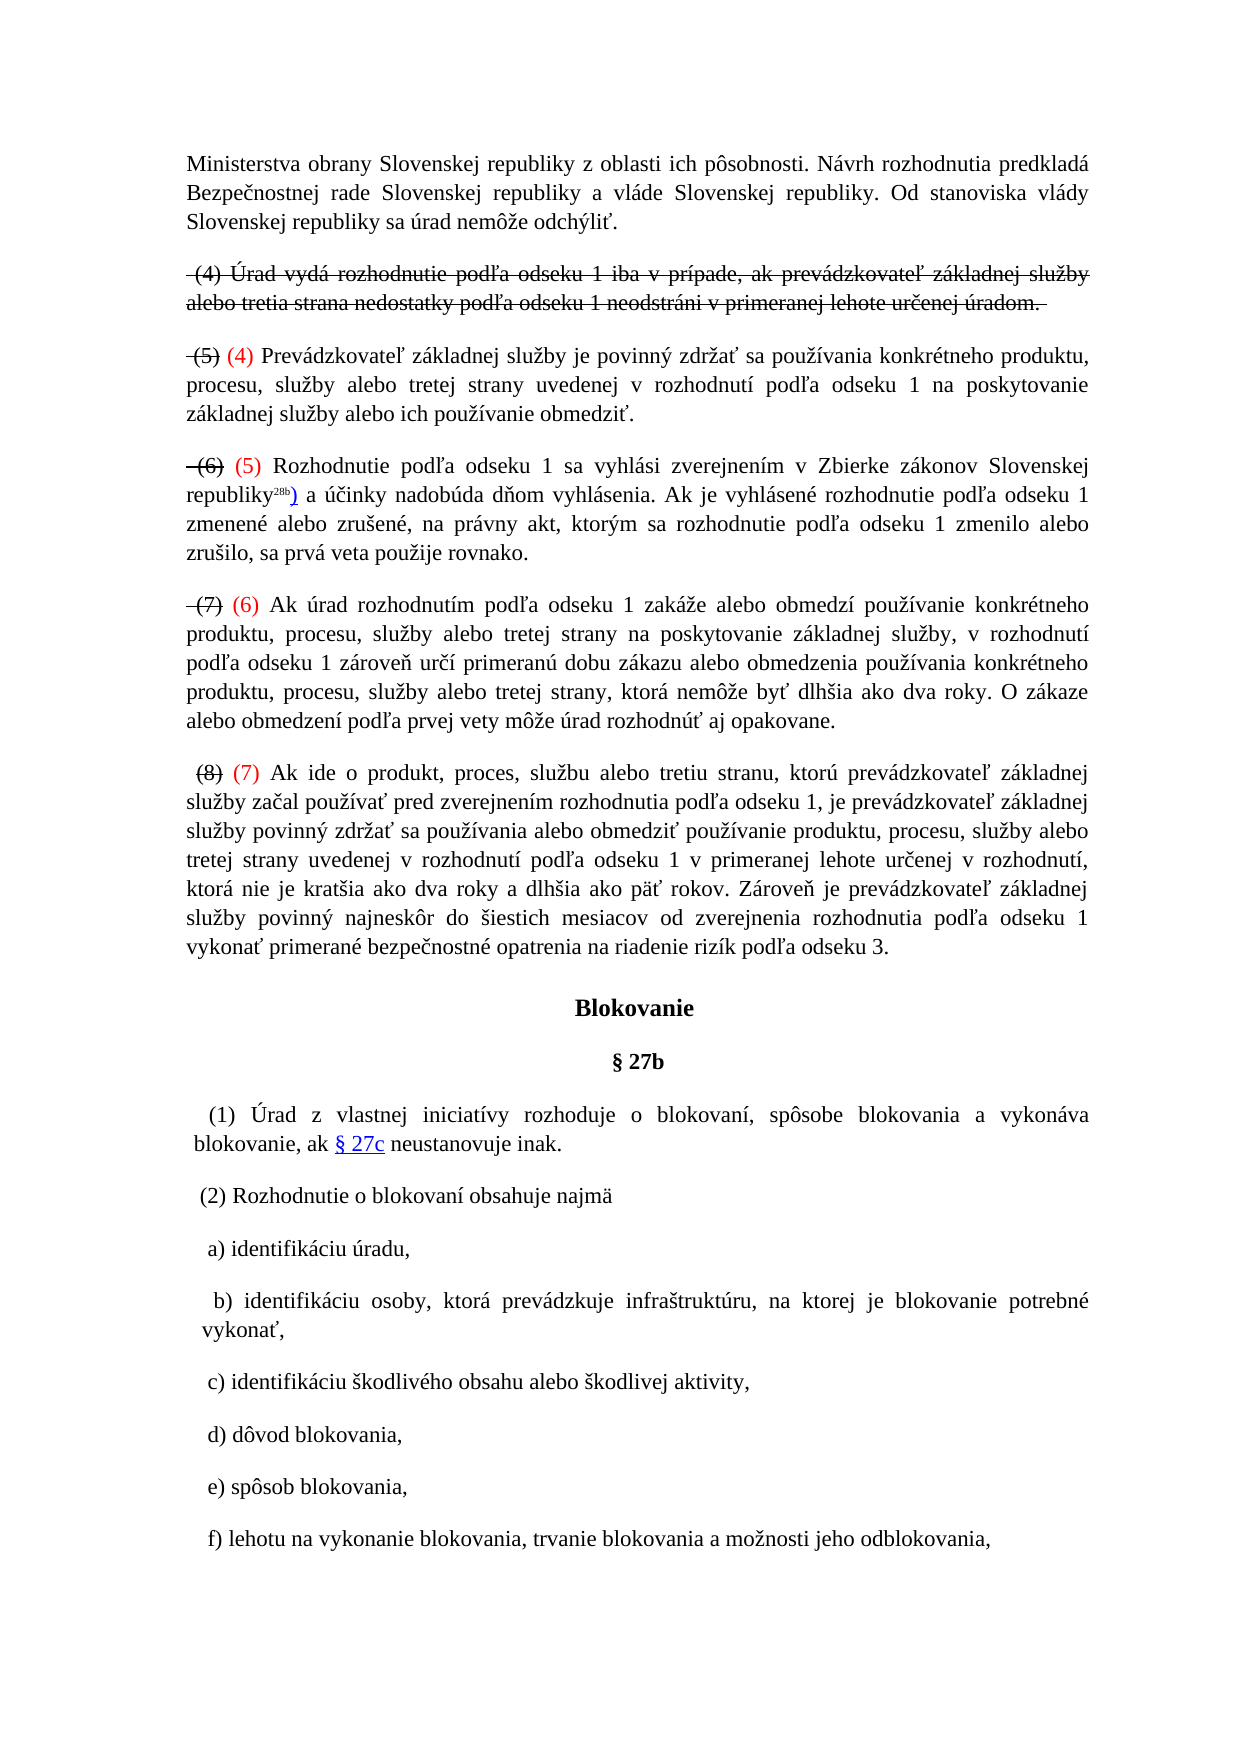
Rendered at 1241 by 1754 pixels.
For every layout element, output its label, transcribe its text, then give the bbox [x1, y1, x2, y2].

text (1) Úrad z vlastnej iniciatívy rozhoduje o blokovaní, spôsobe blokovania a vykonáva blokovanie, ak § 27c neustanovuje inak. [194, 1101, 1090, 1156]
text (2) Rozhodnutie o blokovaní obsahuje najmä [194, 1182, 1090, 1208]
text (5) (4) Prevádzkovateľ základnej služby je povinný zdržať sa používania konkrétneho produktu, procesu, služby alebo tretej strany uvedenej v rozhodnutí podľa odseku 1 na poskytovanie základnej služby alebo ich používanie obmedziť. [186, 342, 1090, 426]
text c) identifikáciu škodlivého obsahu alebo škodlivej aktivity, [202, 1368, 1090, 1395]
text e) spôsob blokovania, [202, 1473, 1090, 1499]
text (7) (6) Ak úrad rozhodnutím podľa odseku 1 zakáže alebo obmedzí používanie konkrétneho produktu, procesu, služby alebo tretej strany na poskytovanie základnej služby, v rozhodnutí podľa odseku 1 zároveň určí primeranú dobu zákazu alebo obmedzenia používania konkrétneho produktu, procesu, služby alebo tretej strany, ktorá nemôže byť dlhšia ako dva roky. O zákaze alebo obmedzení podľa prvej vety môže úrad rozhodnúť aj opakovane. [186, 591, 1090, 733]
text f) lehotu na vykonanie blokovania, trvanie blokovania a možnosti jeho odblokovania, [202, 1526, 1090, 1552]
text a) identifikáciu úradu, [202, 1234, 1090, 1261]
text (6) (5) Rozhodnutie podľa odseku 1 sa vyhlási zverejnením v Zbierke zákonov Slovenskej republiky28b) a účinky nadobúda dňom vyhlásenia. Ak je vyhlásené rozhodnutie podľa odseku 1 zmenené alebo zrušené, na právny akt, ktorým sa rozhodnutie podľa odseku 1 zmenilo alebo zrušilo, sa prvá veta použije rovnako. [186, 452, 1090, 565]
text § 27b [186, 1048, 1090, 1075]
text d) dôvod blokovania, [202, 1421, 1090, 1447]
text (4) Úrad vydá rozhodnutie podľa odseku 1 iba v prípade, ak prevádzkovateľ základnej služby alebo tretia strana nedostatky podľa odseku 1 neodstráni v primeranej lehote určenej úradom. [186, 276, 1090, 316]
text Blokovanie [178, 993, 1090, 1022]
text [186, 150, 1090, 234]
text (8) (7) Ak ide o produkt, proces, službu alebo tretiu stranu, ktorú prevádzkovateľ základnej služby začal používať pred zverejnením rozhodnutia podľa odseku 1, je prevádzkovateľ základnej služby povinný zdržať sa používania alebo obmedziť používanie produktu, procesu, služby alebo tretej strany uvedenej v rozhodnutí podľa odseku 1 v primeranej lehote určenej v rozhodnutí, ktorá nie je kratšia ako dva roky a dlhšia ako päť rokov. Zároveň je prevádzkovateľ základnej služby povinný najneskôr do šiestich mesiacov od zverejnenia rozhodnutia podľa odseku 1 vykonať primerané bezpečnostné opatrenia na riadenie rizík podľa odseku 3. [186, 759, 1090, 959]
text b) identifikáciu osoby, ktorá prevádzkuje infraštruktúru, na ktorej je blokovanie potrebné vykonať, [202, 1287, 1090, 1342]
text (4) Úrad vydá rozhodnutie podľa odseku 1 iba v prípade, ak prevádzkovateľ základnej služby alebo tretia strana nedostatky podľa odseku 1 neodstráni v primeranej lehote určenej úradom. [186, 260, 1090, 275]
